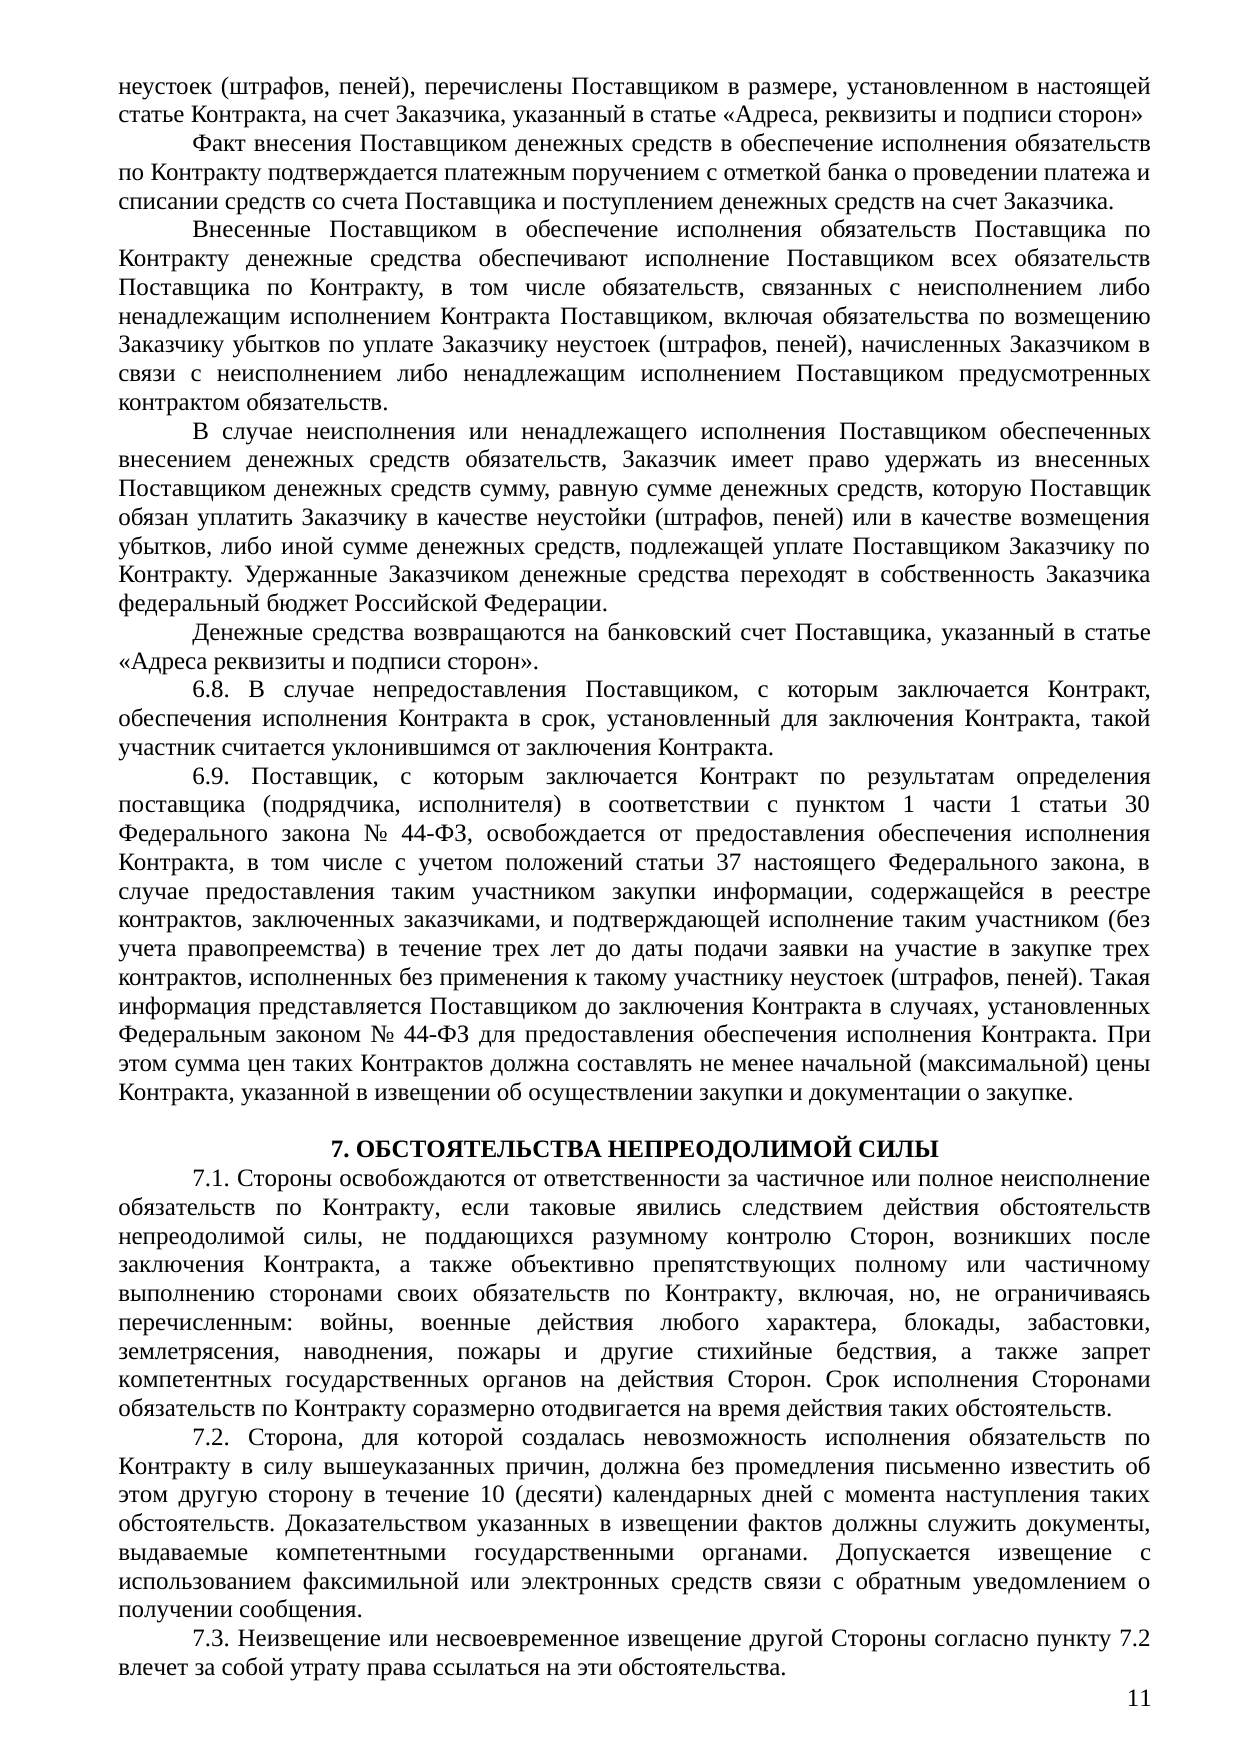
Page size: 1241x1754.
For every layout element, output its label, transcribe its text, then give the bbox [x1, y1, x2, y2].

text 6.8. В случае непредоставления Поставщиком, с которым заключается Контракт, обеспечения исполнения Контракта в срок, установленный для заключения Контракта, такой участник считается уклонившимся от заключения Контракта. [118, 674, 1152, 761]
text 7.1. Стороны освобождаются от ответственности за частичное или полное неисполнение обязательств по Контракту, если таковые явились следствием действия обстоятельств непреодолимой силы, не поддающихся разумному контролю Сторон, возникших после заключения Контракта, а также объективно препятствующих полному или частичному выполнению сторонами своих обязательств по Контракту, включая, но, не ограничиваясь перечисленным: войны, военные действия любого характера, блокады, забастовки, землетрясения, наводнения, пожары и другие стихийные бедствия, а также запрет компетентных государственных органов на действия Сторон. Срок исполнения Сторонами обязательств по Контракту соразмерно отодвигается на время действия таких обстоятельств. [118, 1163, 1152, 1422]
text Факт внесения Поставщиком денежных средств в обеспечение исполнения обязательств по Контракту подтверждается платежным поручением с отметкой банка о проведении платежа и списании средств со счета Поставщика и поступлением денежных средств на счет Заказчика. [118, 128, 1152, 214]
text 6.9. Поставщик, с которым заключается Контракт по результатам определения поставщика (подрядчика, исполнителя) в соответствии с пунктом 1 части 1 статьи 30 Федерального закона № 44-ФЗ, освобождается от предоставления обеспечения исполнения Контракта, в том числе с учетом положений статьи 37 настоящего Федерального закона, в случае предоставления таким участником закупки информации, содержащейся в реестре контрактов, заключенных заказчиками, и подтверждающей исполнение таким участником (без учета правопреемства) в течение трех лет до даты подачи заявки на участие в закупке трех контрактов, исполненных без применения к такому участнику неустоек (штрафов, пеней). Такая информация представляется Поставщиком до заключения Контракта в случаях, установленных Федеральным законом № 44-ФЗ для предоставления обеспечения исполнения Контракта. При этом сумма цен таких Контрактов должна составлять не менее начальной (максимальной) цены Контракта, указанной в извещении об осуществлении закупки и документации о закупке. [118, 761, 1152, 1106]
text В случае неисполнения или ненадлежащего исполнения Поставщиком обеспеченных внесением денежных средств обязательств, Заказчик имеет право удержать из внесенных Поставщиком денежных средств сумму, равную сумме денежных средств, которую Поставщик обязан уплатить Заказчику в качестве неустойки (штрафов, пеней) или в качестве возмещения убытков, либо иной сумме денежных средств, подлежащей уплате Поставщиком Заказчику по Контракту. Удержанные Заказчиком денежные средства переходят в собственность Заказчика федеральный бюджет Российской Федерации. [118, 416, 1152, 617]
text 7.3. Неизвещение или несвоевременное извещение другой Стороны согласно пункту 7.2 влечет за собой утрату права ссылаться на эти обстоятельства. [118, 1623, 1152, 1681]
text Денежные средства возвращаются на банковский счет Поставщика, указанный в статье «Адреса реквизиты и подписи сторон». [118, 617, 1152, 674]
text 7. ОБСТОЯТЕЛЬСТВА НЕПРЕОДОЛИМОЙ СИЛЫ [118, 1134, 1152, 1163]
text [118, 71, 1152, 128]
text Внесенные Поставщиком в обеспечение исполнения обязательств Поставщика по Контракту денежные средства обеспечивают исполнение Поставщиком всех обязательств Поставщика по Контракту, в том числе обязательств, связанных с неисполнением либо ненадлежащим исполнением Контракта Поставщиком, включая обязательства по возмещению Заказчику убытков по уплате Заказчику неустоек (штрафов, пеней), начисленных Заказчиком в связи с неисполнением либо ненадлежащим исполнением Поставщиком предусмотренных контрактом обязательств. [118, 214, 1152, 416]
text 7.2. Сторона, для которой создалась невозможность исполнения обязательств по Контракту в силу вышеуказанных причин, должна без промедления письменно известить об этом другую сторону в течение 10 (десяти) календарных дней с момента наступления таких обстоятельств. Доказательством указанных в извещении фактов должны служить документы, выдаваемые компетентными государственными органами. Допускается извещение с использованием факсимильной или электронных средств связи с обратным уведомлением о получении сообщения. [118, 1422, 1152, 1623]
